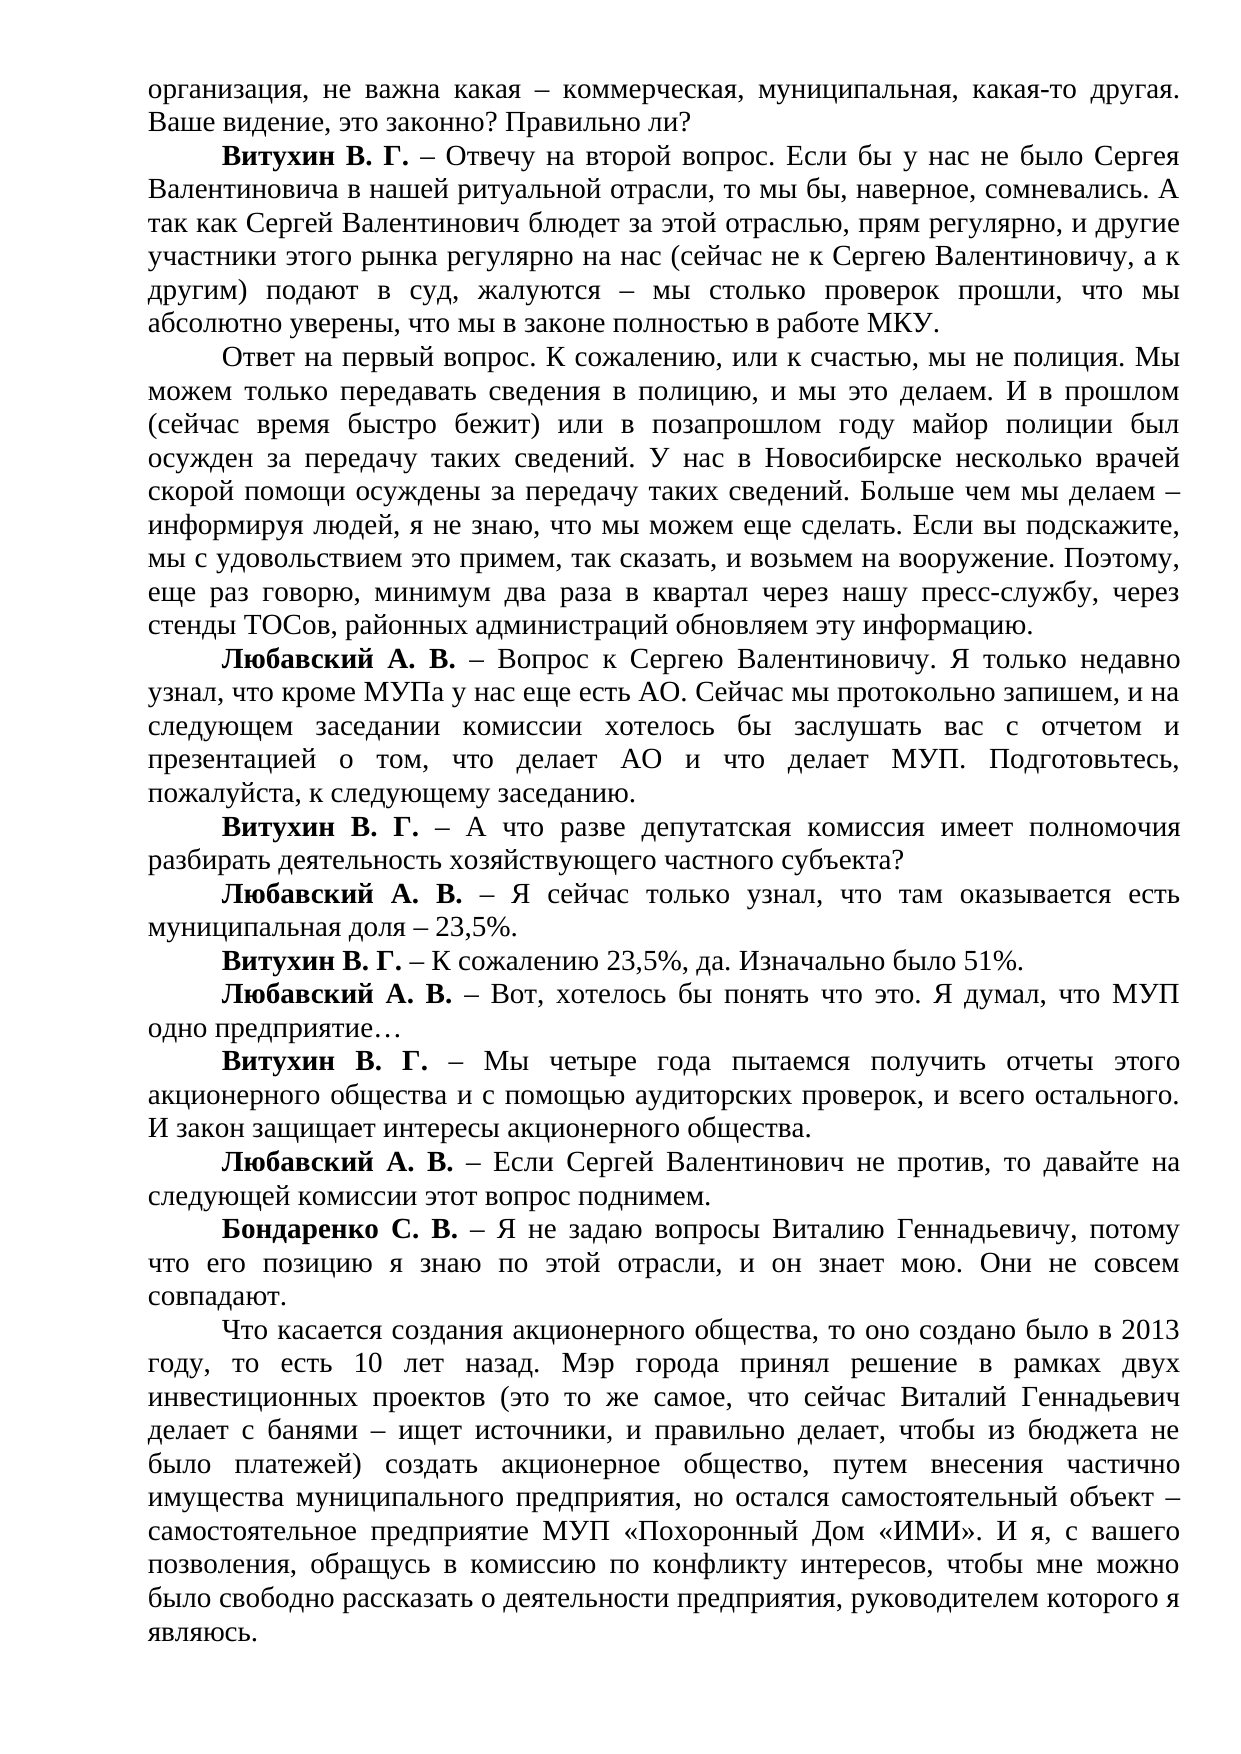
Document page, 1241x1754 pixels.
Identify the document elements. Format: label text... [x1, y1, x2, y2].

text Что касается создания акционерного общества, то оно создано было в 2013 году, то есть 10 лет назад. Мэр города принял решение в рамках двух инвестиционных проектов (это то же самое, что сейчас Виталий Геннадьевич делает с банями – ищет источники, и правильно делает, чтобы из бюджета не было платежей) создать акционерное общество, путем внесения частично имущества муниципального предприятия, но остался самостоятельный объект – самостоятельное предприятие МУП «Похоронный Дом «ИМИ». И я, с вашего позволения, обращусь в комиссию по конфликту интересов, чтобы мне можно было свободно рассказать о деятельности предприятия, руководителем которого я являюсь. [148, 1312, 1181, 1647]
text Любавский А. В. – Вопрос к Сергею Валентиновичу. Я только недавно узнал, что кроме МУПа у нас еще есть АО. Сейчас мы протокольно запишем, и на следующем заседании комиссии хотелось бы заслушать вас с отчетом и презентацией о том, что делает АО и что делает МУП. Подготовьтесь, пожалуйста, к следующему заседанию. [148, 641, 1181, 809]
text Витухин В. Г. – А что разве депутатская комиссия имеет полномочия разбирать деятельность хозяйствующего частного субъекта? [148, 809, 1181, 876]
text Любавский А. В. – Я сейчас только узнал, что там оказывается есть муниципальная доля – 23,5%. [148, 876, 1181, 943]
text Любавский А. В. – Если Сергей Валентинович не против, то давайте на следующей комиссии этот вопрос поднимем. [148, 1144, 1181, 1211]
text Витухин В. Г. – К сожалению 23,5%, да. Изначально было 51%. [148, 943, 1181, 976]
text Витухин В. Г. – Отвечу на второй вопрос. Если бы у нас не было Сергея Валентиновича в нашей ритуальной отрасли, то мы бы, наверное, сомневались. А так как Сергей Валентинович блюдет за этой отраслью, прям регулярно, и другие участники этого рынка регулярно на нас (сейчас не к Сергею Валентиновичу, а к другим) подают в суд, жалуются – мы столько проверок прошли, что мы абсолютно уверены, что мы в законе полностью в работе МКУ. [148, 138, 1181, 339]
text Бондаренко С. В. – Я не задаю вопросы Виталию Геннадьевичу, потому что его позицию я знаю по этой отрасли, и он знает мою. Они не совсем совпадают. [148, 1211, 1181, 1312]
text Ответ на первый вопрос. К сожалению, или к счастью, мы не полиция. Мы можем только передавать сведения в полицию, и мы это делаем. И в прошлом (сейчас время быстро бежит) или в позапрошлом году майор полиции был осужден за передачу таких сведений. У нас в Новосибирске несколько врачей скорой помощи осуждены за передачу таких сведений. Больше чем мы делаем – информируя людей, я не знаю, что мы можем еще сделать. Если вы подскажите, мы с удовольствием это примем, так сказать, и возьмем на вооружение. Поэтому, еще раз говорю, минимум два раза в квартал через нашу пресс-службу, через стенды ТОСов, районных администраций обновляем эту информацию. [148, 339, 1181, 641]
text Любавский А. В. – Вот, хотелось бы понять что это. Я думал, что МУП одно предприятие… [148, 976, 1181, 1043]
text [148, 71, 1181, 138]
text Витухин В. Г. – Мы четыре года пытаемся получить отчеты этого акционерного общества и с помощью аудиторских проверок, и всего остального. И закон защищает интересы акционерного общества. [148, 1043, 1181, 1144]
